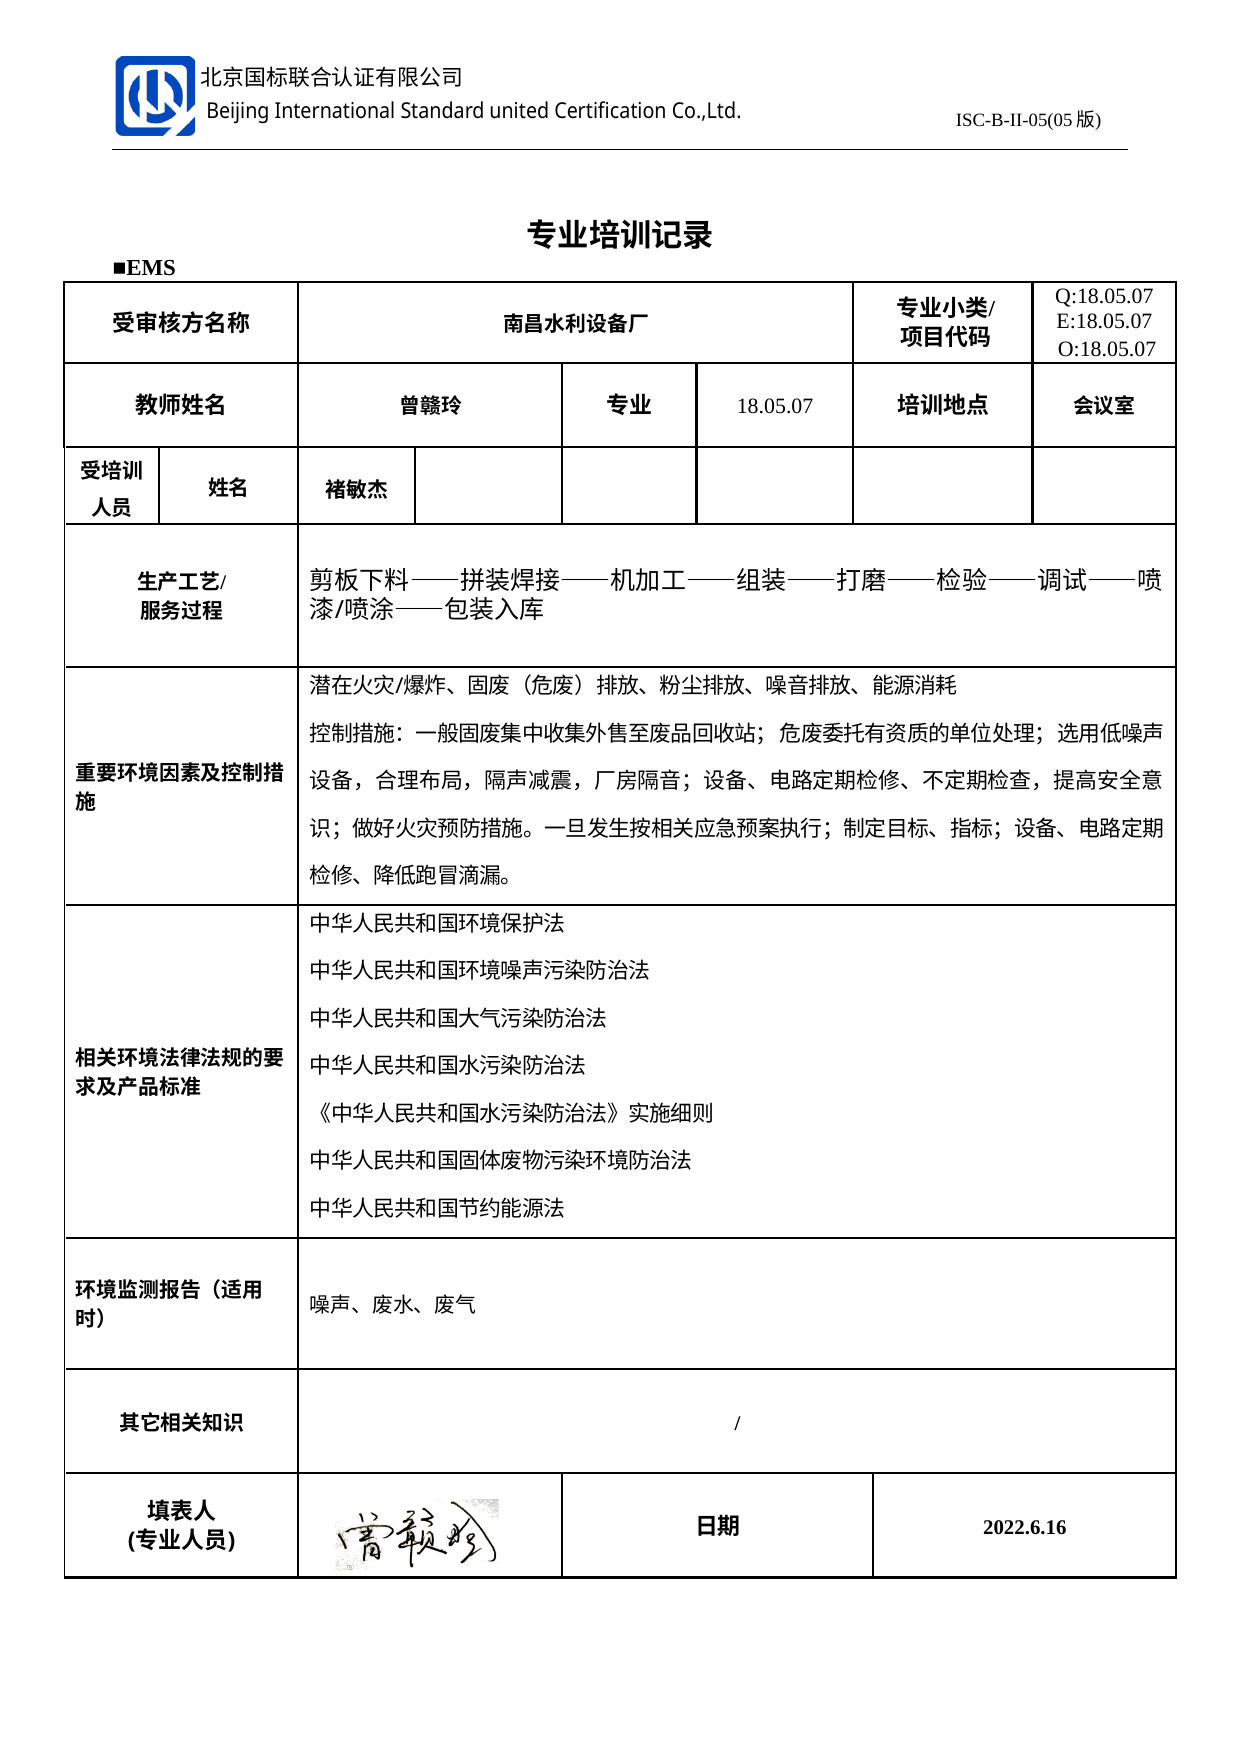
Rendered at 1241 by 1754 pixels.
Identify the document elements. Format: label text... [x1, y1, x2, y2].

table_cell 其它相关知识 [65, 1369, 297, 1472]
table_cell 受培训人员 [65, 447, 158, 523]
table_cell 专业 [563, 364, 695, 446]
table_cell 潜在火灾/爆炸、固废（危废）排放、粉尘排放、噪音排放、能源消耗 控制措施：一般固废集中收集外售至废品回收站；危废委托有资质的单位处理；选用低噪声设备，合理布局，隔声减震，厂房隔音；设备、电路定期检修、不定期检查，提高安全意识；做好火灾预防措施。一旦发生按相关应急预案执行；制定目标、指标；设备、电路定期检修、降低跑冒滴漏。 [299, 668, 1175, 904]
table_cell 填表人 (专业人员) [65, 1473, 297, 1576]
table_header Q:18.05.07 E:18.05.07 O:18.05.07 [1034, 283, 1175, 362]
table_cell 18.05.07 [698, 364, 852, 446]
table_cell 会议室 [1034, 364, 1175, 446]
table_header 专业小类/ 项目代码 [854, 283, 1031, 362]
table_cell 噪声、废水、废气 [299, 1239, 1175, 1368]
table_cell 重要环境因素及控制措施 [65, 667, 297, 904]
table_cell [563, 448, 695, 523]
table_cell 日期 [563, 1474, 872, 1576]
table_header 受审核方名称 [65, 283, 297, 362]
table_cell 2022.6.16 [874, 1474, 1175, 1576]
table_header 南昌水利设备厂 [299, 283, 852, 362]
table_cell 生产工艺/ 服务过程 [65, 524, 297, 666]
table_cell [299, 1474, 561, 1576]
picture [115, 56, 196, 136]
table_cell 环境监测报告（适用时） [65, 1238, 297, 1368]
text 专业培训记录 [112, 217, 1128, 254]
table_cell [698, 448, 852, 523]
table_cell 曾赣玲 [299, 364, 561, 446]
text ■EMS [112, 254, 1128, 281]
table_cell 褚敏杰 [299, 448, 414, 523]
table_cell [854, 448, 1031, 523]
table_cell 培训地点 [854, 364, 1031, 446]
table_cell 中华人民共和国环境保护法 中华人民共和国环境噪声污染防治法 中华人民共和国大气污染防治法 中华人民共和国水污染防治法 《中华人民共和国水污染防治法》实施细则 中华人民共和国固体废物污染环境防治法 中华人民共和国节约能源法 [299, 906, 1175, 1237]
table_cell 相关环境法律法规的要求及产品标准 [65, 905, 297, 1237]
table_cell 剪板下料——拼装焊接——机加工——组装——打磨——检验——调试——喷漆/喷涂——包装入库 [299, 525, 1175, 666]
table_cell [1034, 448, 1175, 523]
table_cell [416, 448, 561, 523]
table_cell / [299, 1370, 1175, 1472]
table_cell 教师姓名 [65, 364, 297, 446]
table_cell 姓名 [160, 448, 297, 523]
